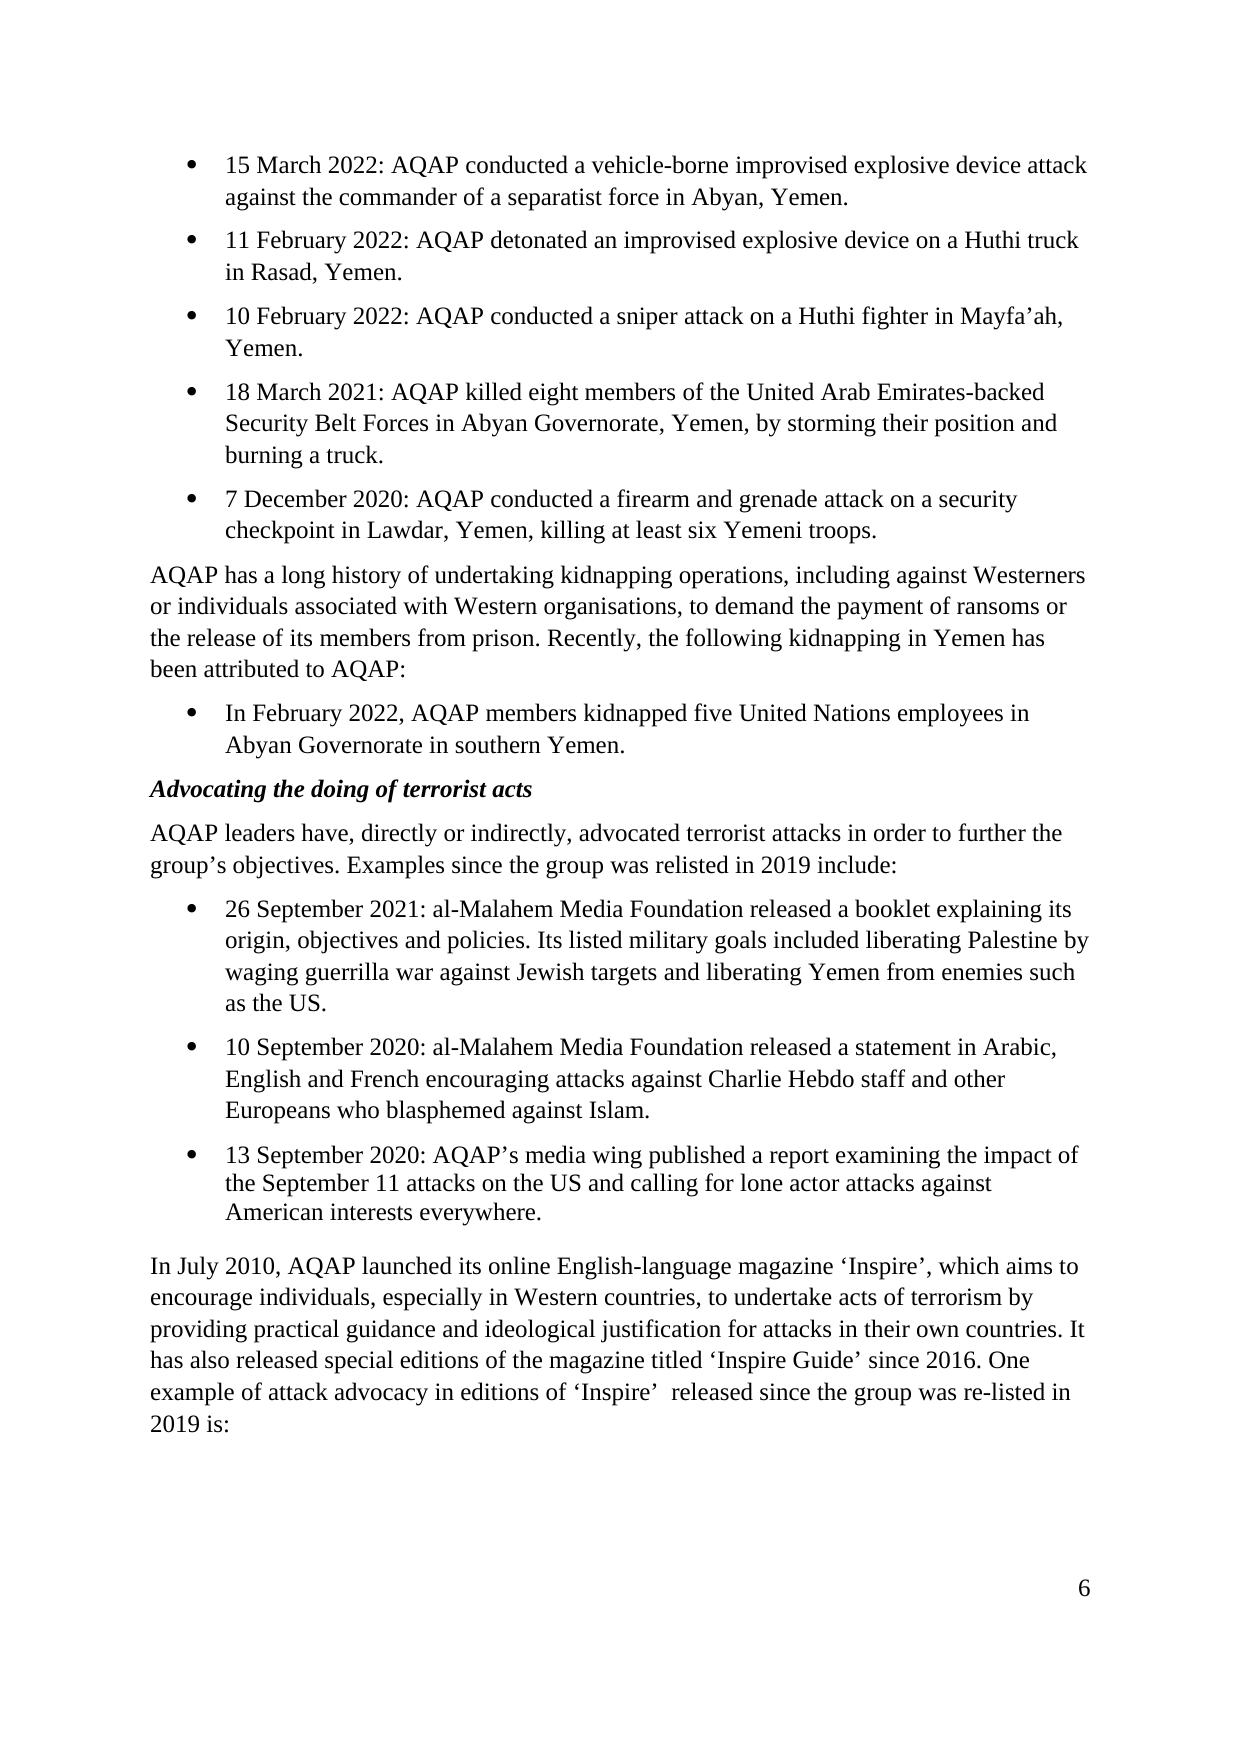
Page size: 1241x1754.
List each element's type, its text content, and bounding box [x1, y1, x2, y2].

text Advocating the doing of terrorist acts [150, 774, 1090, 803]
text AQAP leaders have, directly or indirectly, advocated terrorist attacks in order to further the group’s objectives. Examples since the group was relisted in 2019 include: [150, 818, 1090, 878]
text AQAP has a long history of undertaking kidnapping operations, including against Westerners or individuals associated with Western organisations, to demand the payment of ransoms or the release of its members from prison. Recently, the following kidnapping in Yemen has been attributed to AQAP: [150, 560, 1090, 683]
list 7 December 2020: AQAP conducted a firearm and grenade attack on a security checkpoint in Lawdar, Yemen, killing at least six Yemeni troops. [187, 484, 1090, 544]
list 18 March 2021: AQAP killed eight members of the United Arab Emirates-backed Security Belt Forces in Abyan Governorate, Yemen, by storming their position and burning a truck. [187, 377, 1090, 469]
list 10 September 2020: al-Malahem Media Foundation released a statement in Arabic, English and French encouraging attacks against Charlie Hebdo staff and other Europeans who blasphemed against Islam. [187, 1032, 1090, 1124]
list 15 March 2022: AQAP conducted a vehicle-borne improvised explosive device attack against the commander of a separatist force in Abyan, Yemen. [187, 150, 1090, 210]
list 11 February 2022: AQAP detonated an improvised explosive device on a Huthi truck in Rasad, Yemen. [187, 226, 1090, 286]
list 26 September 2021: al-Malahem Media Foundation released a booklet explaining its origin, objectives and policies. Its listed military goals included liberating Palestine by waging guerrilla war against Jewish targets and liberating Yemen from enemies such as the US. [187, 894, 1090, 1017]
list 13 September 2020: AQAP’s media wing published a report examining the impact of the September 11 attacks on the US and calling for lone actor attacks against American interests everywhere. [187, 1140, 1090, 1226]
list In February 2022, AQAP members kidnapped five United Nations employees in Abyan Governorate in southern Yemen. [187, 698, 1090, 759]
list 10 February 2022: AQAP conducted a sniper attack on a Huthi fighter in Mayfa’ah, Yemen. [187, 301, 1090, 362]
text In July 2010, AQAP launched its online English-language magazine ‘Inspire’, which aims to encourage individuals, especially in Western countries, to undertake acts of terrorism by providing practical guidance and ideological justification for attacks in their own countries. It has also released special editions of the magazine titled ‘Inspire Guide’ since 2016. One example of attack advocacy in editions of ‘Inspire’ released since the group was re-listed in 2019 is: [150, 1251, 1090, 1437]
